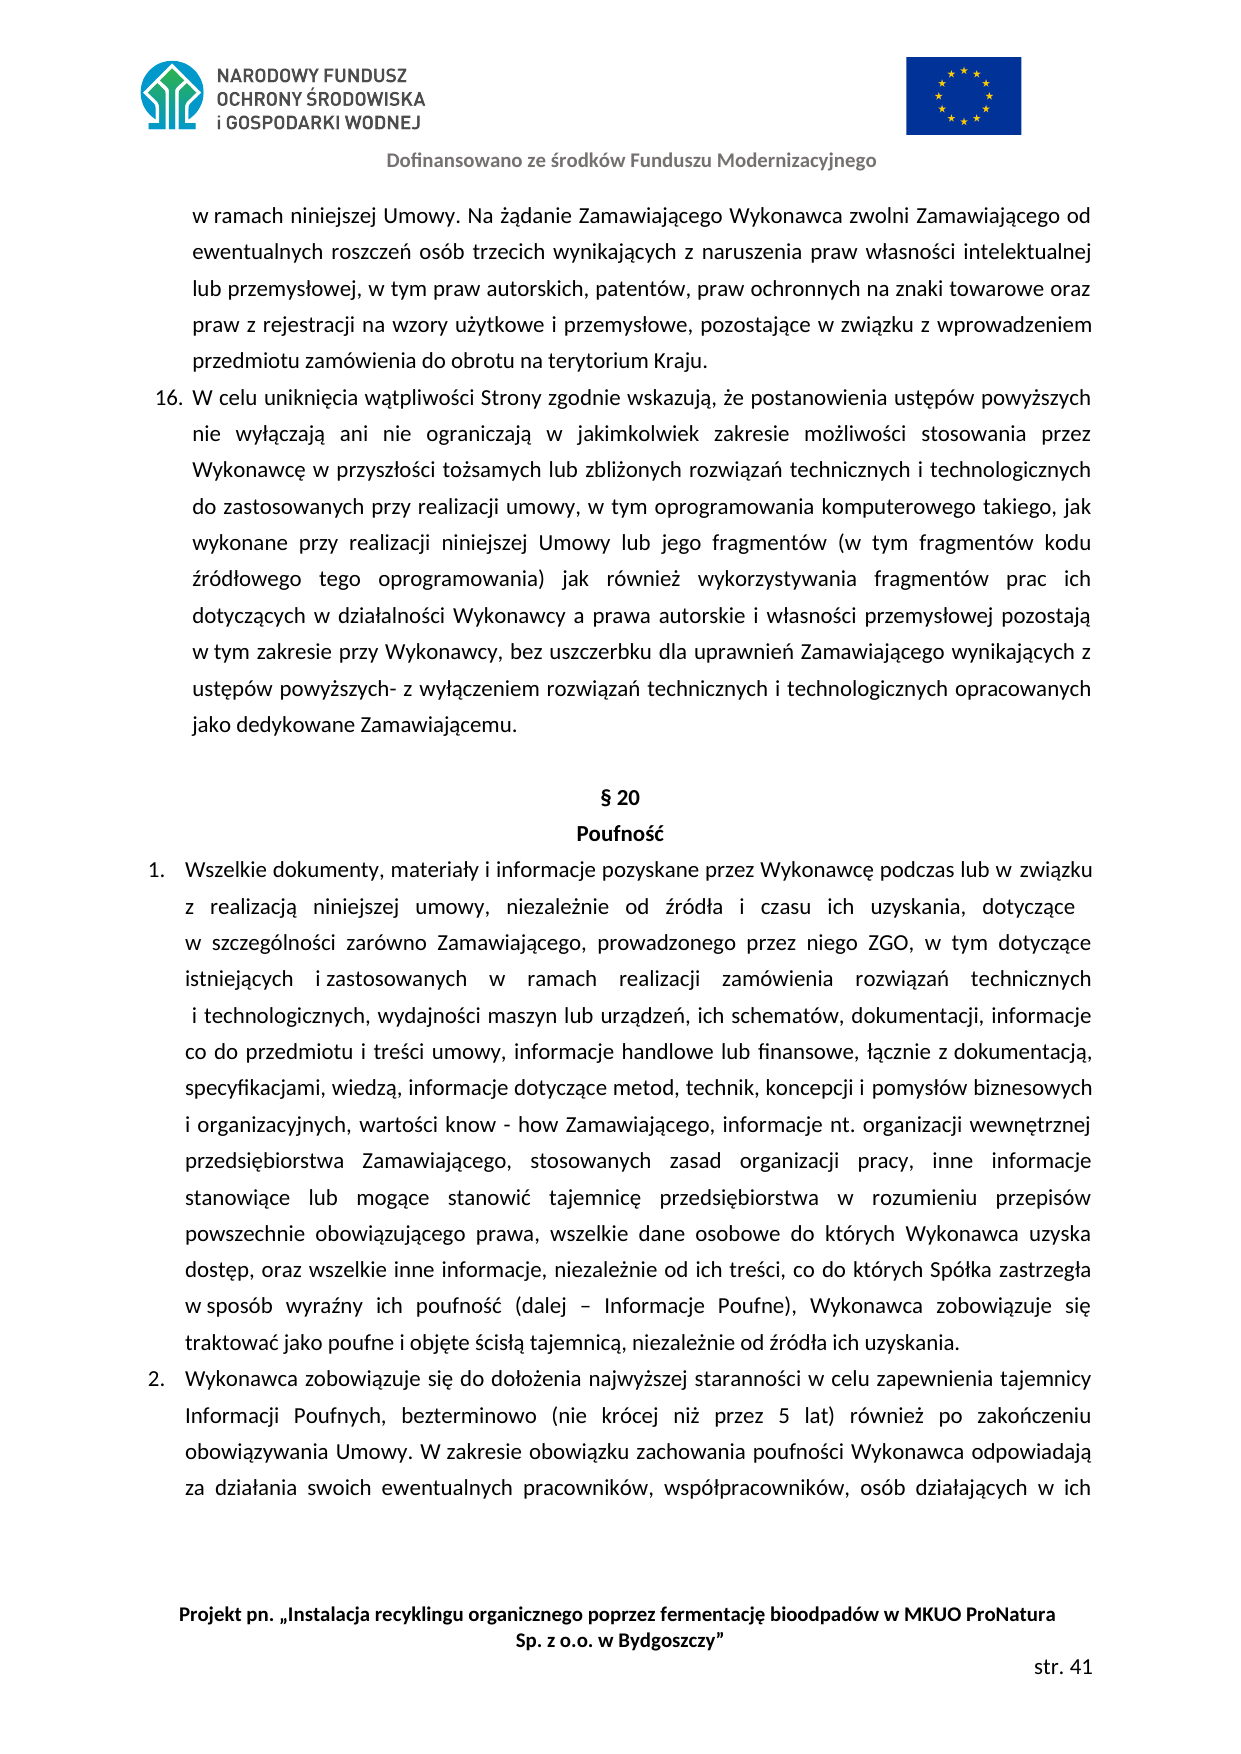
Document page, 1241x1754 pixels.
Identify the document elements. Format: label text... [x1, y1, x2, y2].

text § 20 [148, 783, 1093, 811]
text Poufność [148, 819, 1093, 847]
picture [93, 13, 473, 177]
list Wszelkie dokumenty, materiały i informacje pozyskane przez Wykonawcę podczas lub w związku z realizacją niniejszej umowy, niezależnie od źródła i czasu ich uzyskania, dotyczące w szczególności zarówno Zamawiającego, prowadzonego przez niego ZGO, w tym dotyczące istniejących i zastosowanych w ramach realizacji zamówienia rozwiązań technicznych i technologicznych, wydajności maszyn lub urządzeń, ich schematów, dokumentacji, informacje co do przedmiotu i treści umowy, informacje handlowe lub finansowe, łącznie z dokumentacją, specyfikacjami, wiedzą, informacje dotyczące metod, technik, koncepcji i pomysłów biznesowych i organizacyjnych, wartości know - how Zamawiającego, informacje nt. organizacji wewnętrznej przedsiębiorstwa Zamawiającego, stosowanych zasad organizacji pracy, inne informacje stanowiące lub mogące stanowić tajemnicę przedsiębiorstwa w rozumieniu przepisów powszechnie obowiązującego prawa, wszelkie dane osobowe do których Wykonawca uzyska dostęp, oraz wszelkie inne informacje, niezależnie od ich treści, co do których Spółka zastrzegła w sposób wyraźny ich poufność (dalej – Informacje Poufne), Wykonawca zobowiązuje się traktować jako poufne i objęte ścisłą tajemnicą, niezależnie od źródła ich uzyskania. [148, 855, 1093, 1356]
list W celu uniknięcia wątpliwości Strony zgodnie wskazują, że postanowienia ustępów powyższych nie wyłączają ani nie ograniczają w jakimkolwiek zakresie możliwości stosowania przez Wykonawcę w przyszłości tożsamych lub zbliżonych rozwiązań technicznych i technologicznych do zastosowanych przy realizacji umowy, w tym oprogramowania komputerowego takiego, jak wykonane przy realizacji niniejszej Umowy lub jego fragmentów (w tym fragmentów kodu źródłowego tego oprogramowania) jak również wykorzystywania fragmentów prac ich dotyczących w działalności Wykonawcy a prawa autorskie i własności przemysłowej pozostają w tym zakresie przy Wykonawcy, bez uszczerbku dla uprawnień Zamawiającego wynikających z ustępów powyższych- z wyłączeniem rozwiązań technicznych i technologicznych opracowanych jako dedykowane Zamawiającemu. [154, 383, 1093, 738]
picture [906, 57, 1022, 135]
